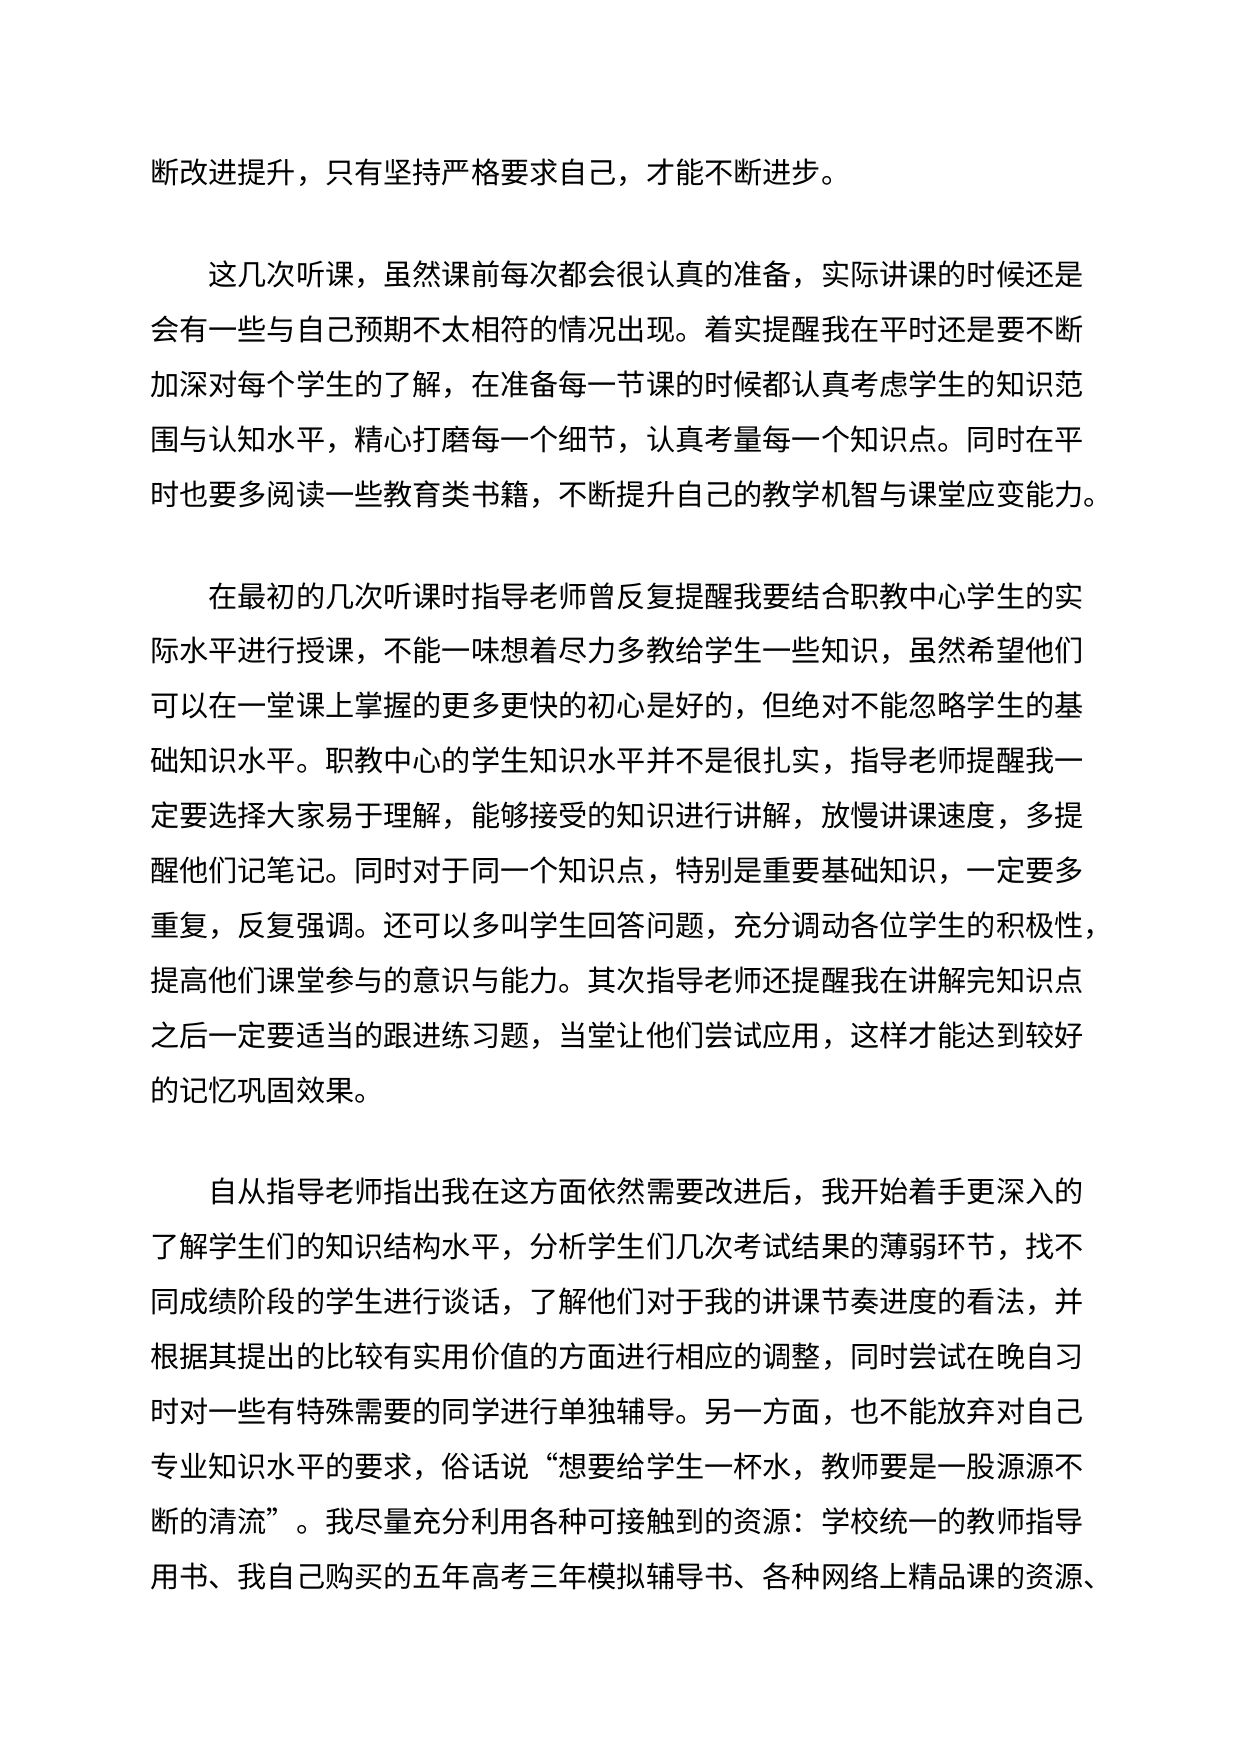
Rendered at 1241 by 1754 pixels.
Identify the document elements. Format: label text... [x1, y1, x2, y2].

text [150, 150, 1090, 192]
text 在最初的几次听课时指导老师曾反复提醒我要结合职教中心学生的实际水平进行授课，不能一味想着尽力多教给学生一些知识，虽然希望他们可以在一堂课上掌握的更多更快的初心是好的，但绝对不能忽略学生的基础知识水平。职教中心的学生知识水平并不是很扎实，指导老师提醒我一定要选择大家易于理解，能够接受的知识进行讲解，放慢讲课速度，多提醒他们记笔记。同时对于同一个知识点，特别是重要基础知识，一定要多重复，反复强调。还可以多叫学生回答问题，充分调动各位学生的积极性，提高他们课堂参与的意识与能力。其次指导老师还提醒我在讲解完知识点之后一定要适当的跟进练习题，当堂让他们尝试应用，这样才能达到较好的记忆巩固效果。 [150, 573, 1090, 1109]
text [150, 1169, 1090, 1596]
text 这几次听课，虽然课前每次都会很认真的准备，实际讲课的时候还是会有一些与自己预期不太相符的情况出现。着实提醒我在平时还是要不断加深对每个学生的了解，在准备每一节课的时候都认真考虑学生的知识范围与认知水平，精心打磨每一个细节，认真考量每一个知识点。同时在平时也要多阅读一些教育类书籍，不断提升自己的教学机智与课堂应变能力。 [150, 252, 1090, 514]
